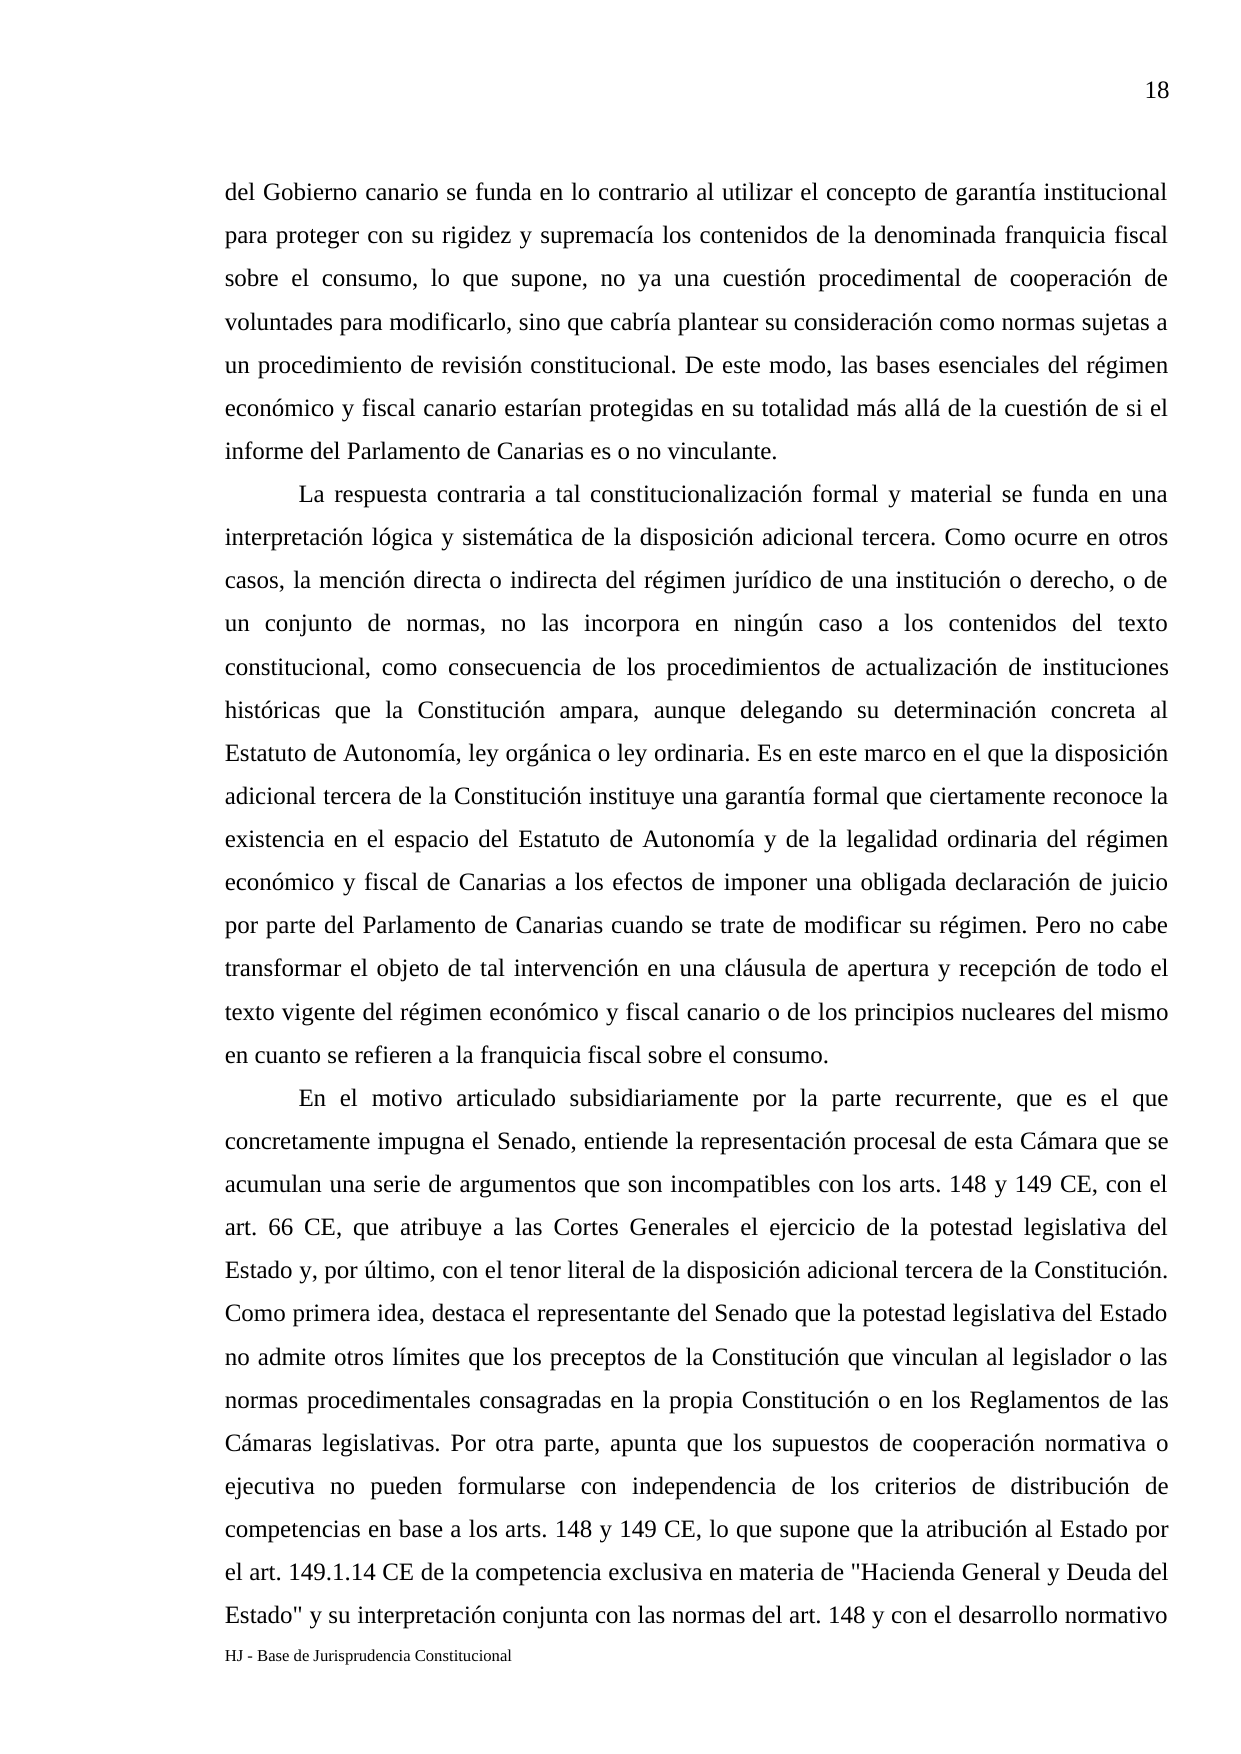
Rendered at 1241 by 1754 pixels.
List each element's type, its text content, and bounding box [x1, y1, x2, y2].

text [224, 177, 1169, 465]
text La respuesta contraria a tal constitucionalización formal y material se funda en una interpretación lógica y sistemática de la disposición adicional tercera. Como ocurre en otros casos, la mención directa o indirecta del régimen jurídico de una institución o derecho, o de un conjunto de normas, no las incorpora en ningún caso a los contenidos del texto constitucional, como consecuencia de los procedimientos de actualización de instituciones históricas que la Constitución ampara, aunque delegando su determinación concreta al Estatuto de Autonomía, ley orgánica o ley ordinaria. Es en este marco en el que la disposición adicional tercera de la Constitución instituye una garantía formal que ciertamente reconoce la existencia en el espacio del Estatuto de Autonomía y de la legalidad ordinaria del régimen económico y fiscal de Canarias a los efectos de imponer una obligada declaración de juicio por parte del Parlamento de Canarias cuando se trate de modificar su régimen. Pero no cabe transformar el objeto de tal intervención en una cláusula de apertura y recepción de todo el texto vigente del régimen económico y fiscal canario o de los principios nucleares del mismo en cuanto se refieren a la franquicia fiscal sobre el consumo. [224, 479, 1169, 1068]
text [224, 1083, 1169, 1629]
